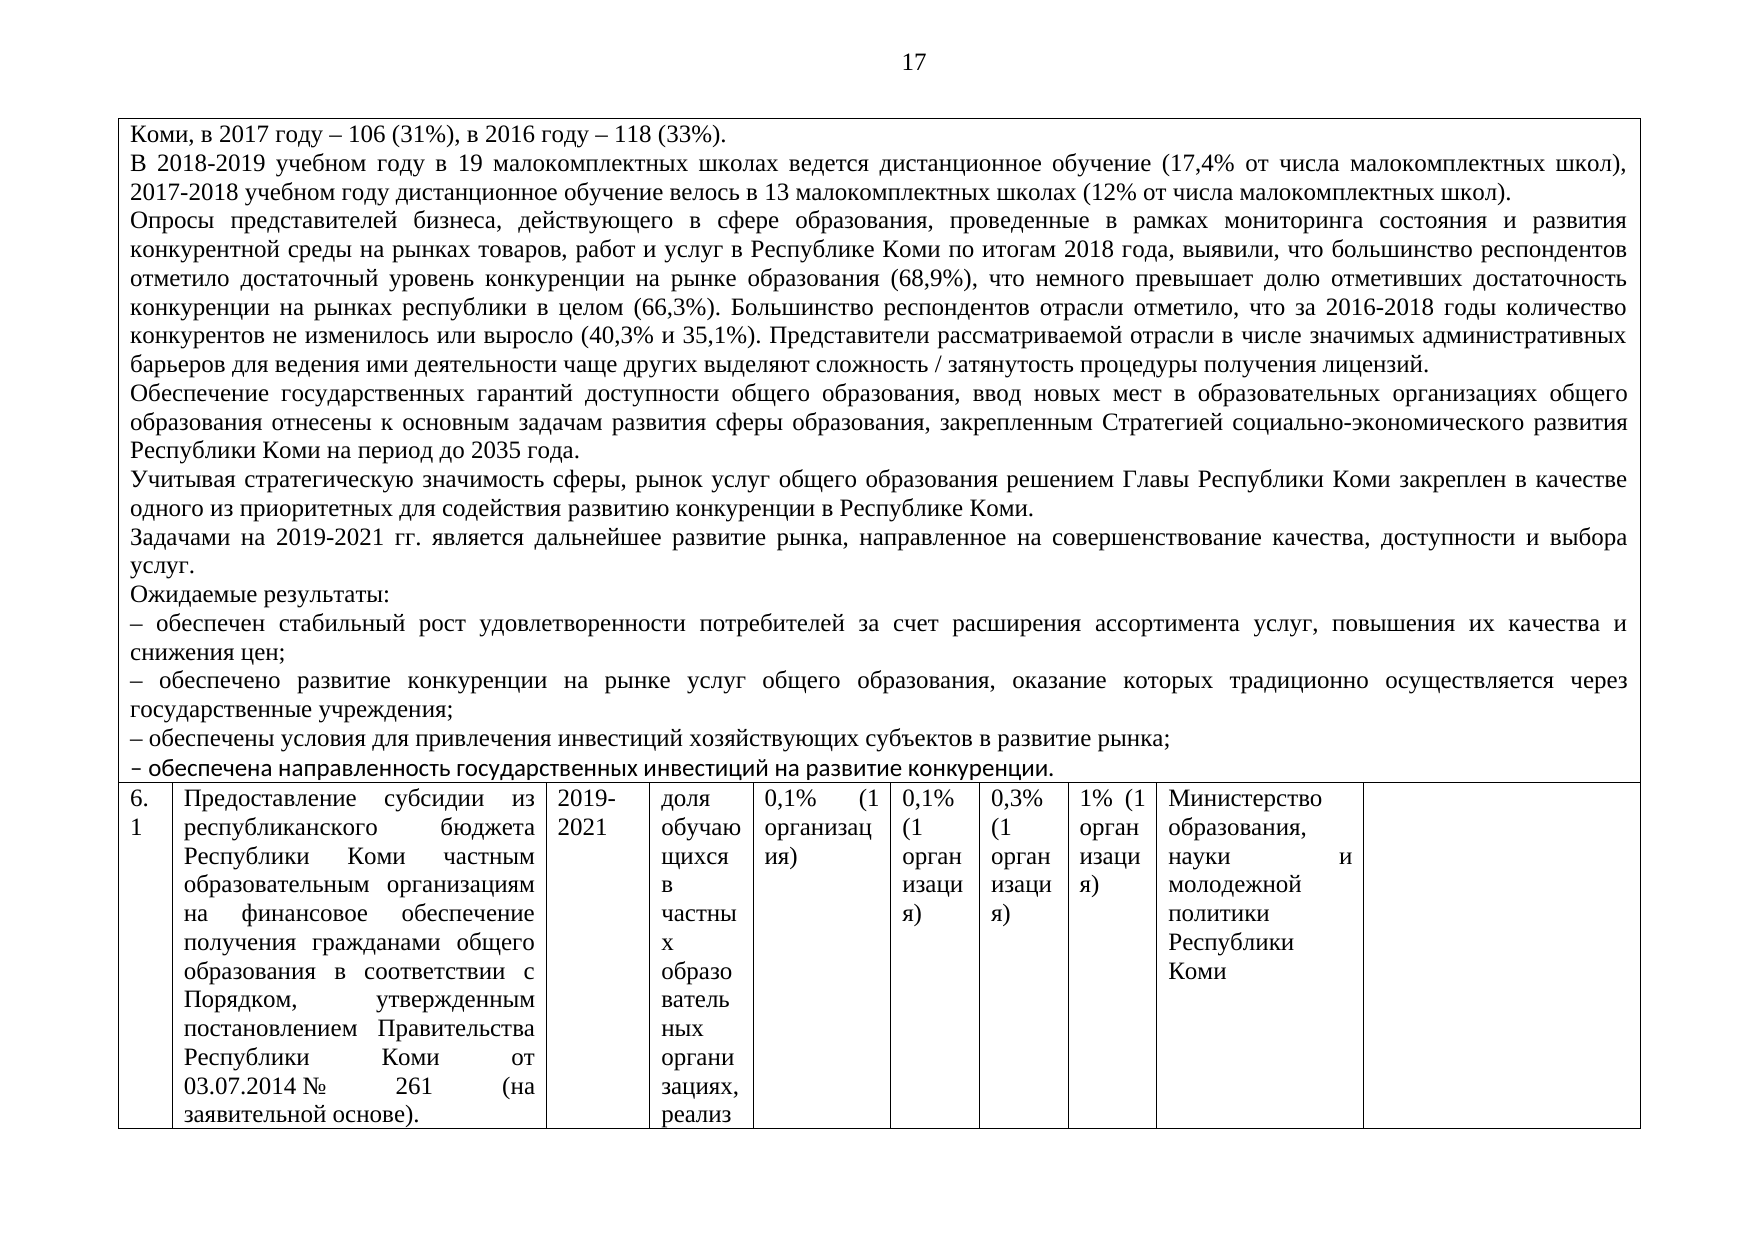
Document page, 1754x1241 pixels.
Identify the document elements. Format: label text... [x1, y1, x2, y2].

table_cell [754, 783, 890, 1128]
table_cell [119, 119, 1640, 782]
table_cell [891, 783, 979, 1128]
table_cell 2019-2021 [547, 783, 649, 1128]
table_cell Предоставление субсидии из республиканского бюджета Республики Коми частным образовательным организациям на финансовое обеспечение получения гражданами общего образования в соответствии с Порядком, утвержденным постановлением Правительства Республики Коми от 03.07.2014 № 261 (на заявительной основе). [173, 783, 546, 1128]
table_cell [1157, 783, 1363, 1128]
table_cell [1364, 783, 1640, 1128]
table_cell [980, 783, 1068, 1128]
table_cell 6.1 [119, 783, 172, 1128]
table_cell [650, 783, 753, 1128]
table_cell 1% (1 организация) [1069, 783, 1156, 1128]
